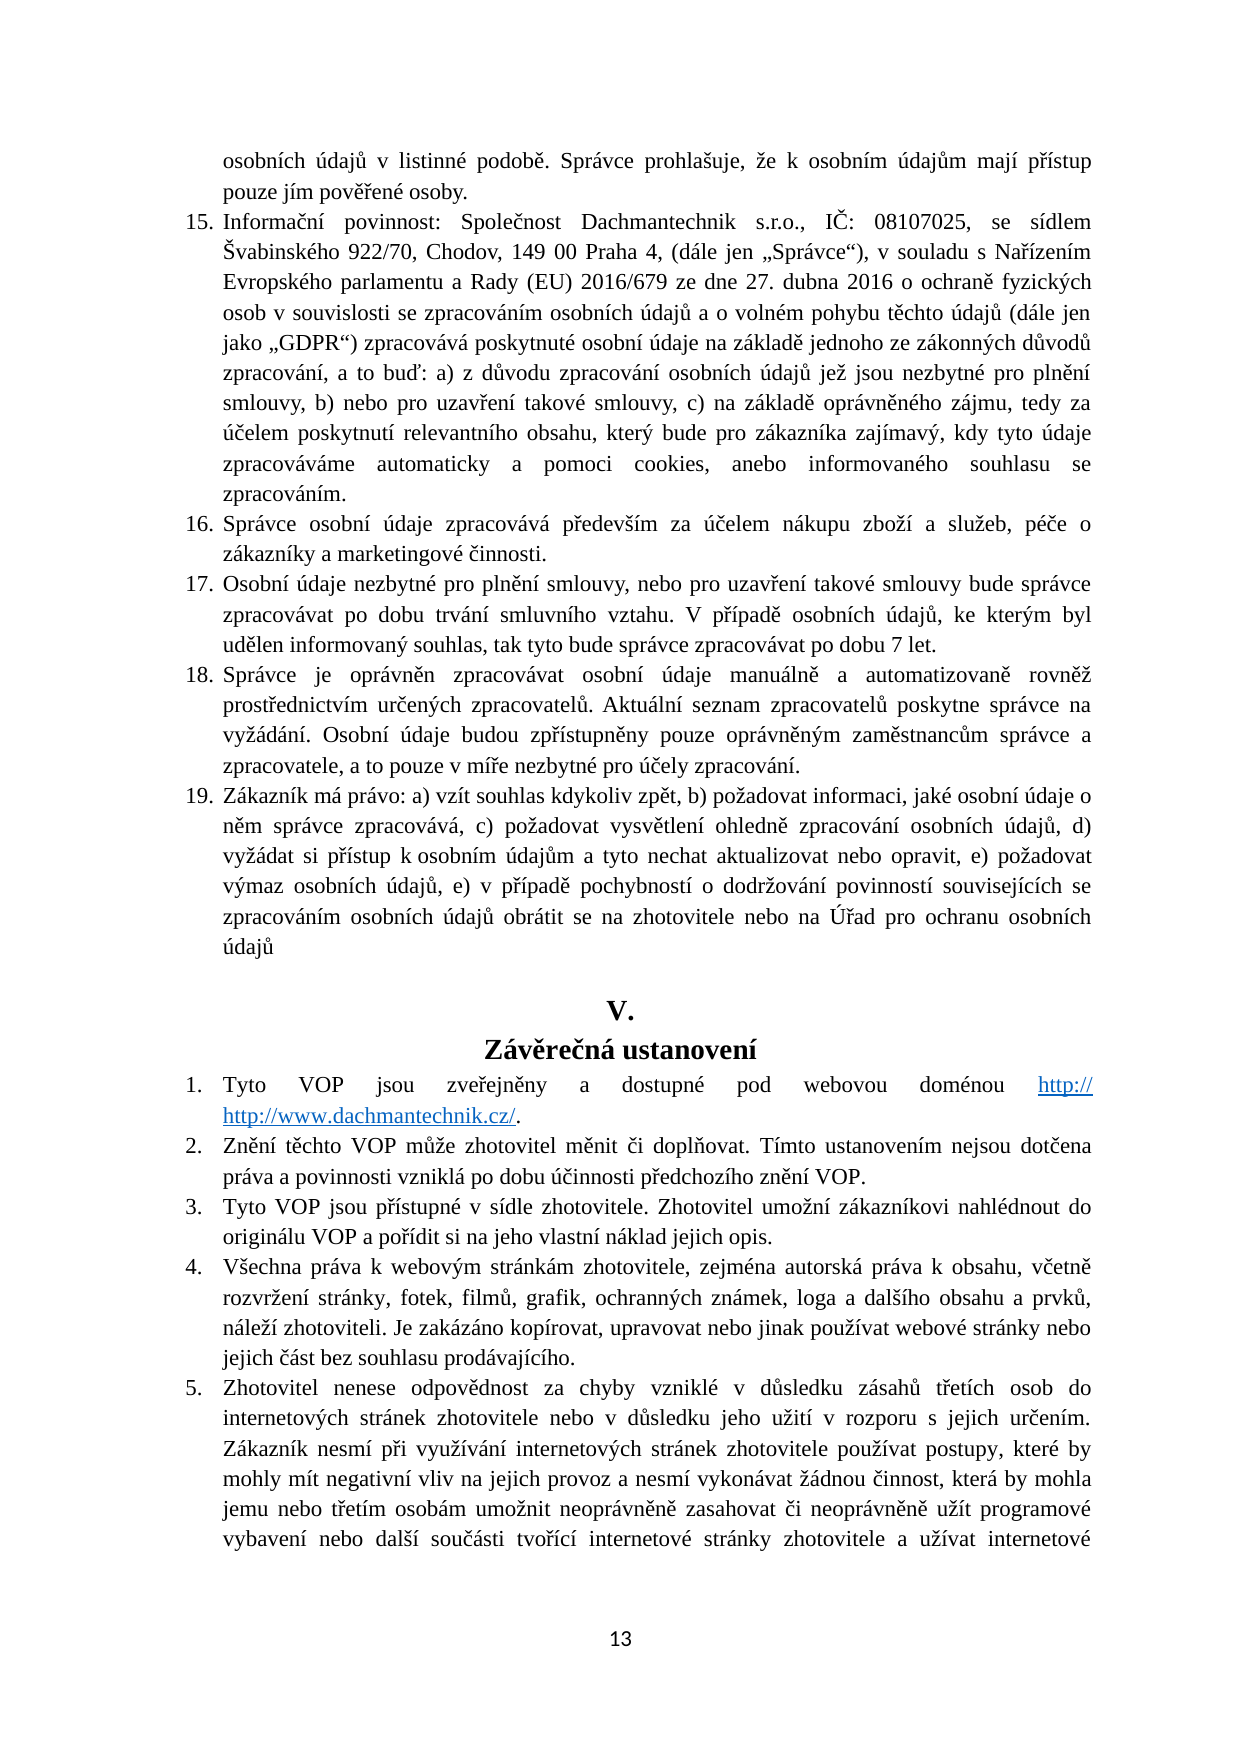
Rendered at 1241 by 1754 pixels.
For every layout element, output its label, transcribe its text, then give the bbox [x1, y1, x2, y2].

list Zákazník má právo: a) vzít souhlas kdykoliv zpět, b) požadovat informaci, jaké osobní údaje o něm správce zpracovává, c) požadovat vysvětlení ohledně zpracování osobních údajů, d) vyžádat si přístup k osobním údajům a tyto nechat aktualizovat nebo opravit, e) požadovat výmaz osobních údajů, e) v případě pochybností o dodržování povinností souvisejících se zpracováním osobních údajů obrátit se na zhotovitele nebo na Úřad pro ochranu osobních údajů [185, 782, 1093, 959]
list Správce je oprávněn zpracovávat osobní údaje manuálně a automatizovaně rovněž prostřednictvím určených zpracovatelů. Aktuální seznam zpracovatelů poskytne správce na vyžádání. Osobní údaje budou zpřístupněny pouze oprávněným zaměstnancům správce a zpracovatele, a to pouze v míře nezbytné pro účely zpracování. [185, 661, 1093, 778]
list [185, 1374, 1093, 1552]
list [185, 148, 1093, 204]
list Osobní údaje nezbytné pro plnění smlouvy, nebo pro uzavření takové smlouvy bude správce zpracovávat po dobu trvání smluvního vztahu. V případě osobních údajů, ke kterým byl udělen informovaný souhlas, tak tyto bude správce zpracovávat po dobu 7 let. [185, 571, 1093, 657]
list Tyto VOP jsou přístupné v sídle zhotovitele. Zhotovitel umožní zákazníkovi nahlédnout do originálu VOP a pořídit si na jeho vlastní náklad jejich opis. [185, 1193, 1093, 1249]
list Znění těchto VOP může zhotovitel měnit či doplňovat. Tímto ustanovením nejsou dotčena práva a povinnosti vzniklá po dobu účinnosti předchozího znění VOP. [185, 1133, 1093, 1189]
list Správce osobní údaje zpracovává především za účelem nákupu zboží a služeb, péče o zákazníky a marketingové činnosti. [185, 510, 1093, 567]
list Tyto VOP jsou zveřejněny a dostupné pod webovou doménou http:// http://www.dachmantechnik.cz/. [185, 1071, 1093, 1129]
text V. [148, 993, 1093, 1027]
list Informační povinnost: Společnost Dachmantechnik s.r.o., IČ: 08107025, se sídlem Švabinského 922/70, Chodov, 149 00 Praha 4, (dále jen „Správce“), v souladu s Nařízením Evropského parlamentu a Rady (EU) 2016/679 ze dne 27. dubna 2016 o ochraně fyzických osob v souvislosti se zpracováním osobních údajů a o volném pohybu těchto údajů (dále jen jako „GDPR“) zpracovává poskytnuté osobní údaje na základě jednoho ze zákonných důvodů zpracování, a to buď: a) z důvodu zpracování osobních údajů jež jsou nezbytné pro plnění smlouvy, b) nebo pro uzavření takové smlouvy, c) na základě oprávněného zájmu, tedy za účelem poskytnutí relevantního obsahu, který bude pro zákazníka zajímavý, kdy tyto údaje zpracováváme automaticky a pomoci cookies, anebo informovaného souhlasu se zpracováním. [185, 208, 1093, 506]
list Všechna práva k webovým stránkám zhotovitele, zejména autorská práva k obsahu, včetně rozvržení stránky, fotek, filmů, grafik, ochranných známek, loga a dalšího obsahu a prvků, náleží zhotoviteli. Je zakázáno kopírovat, upravovat nebo jinak používat webové stránky nebo jejich část bez souhlasu prodávajícího. [185, 1253, 1093, 1370]
text Závěrečná ustanovení [148, 1032, 1093, 1066]
